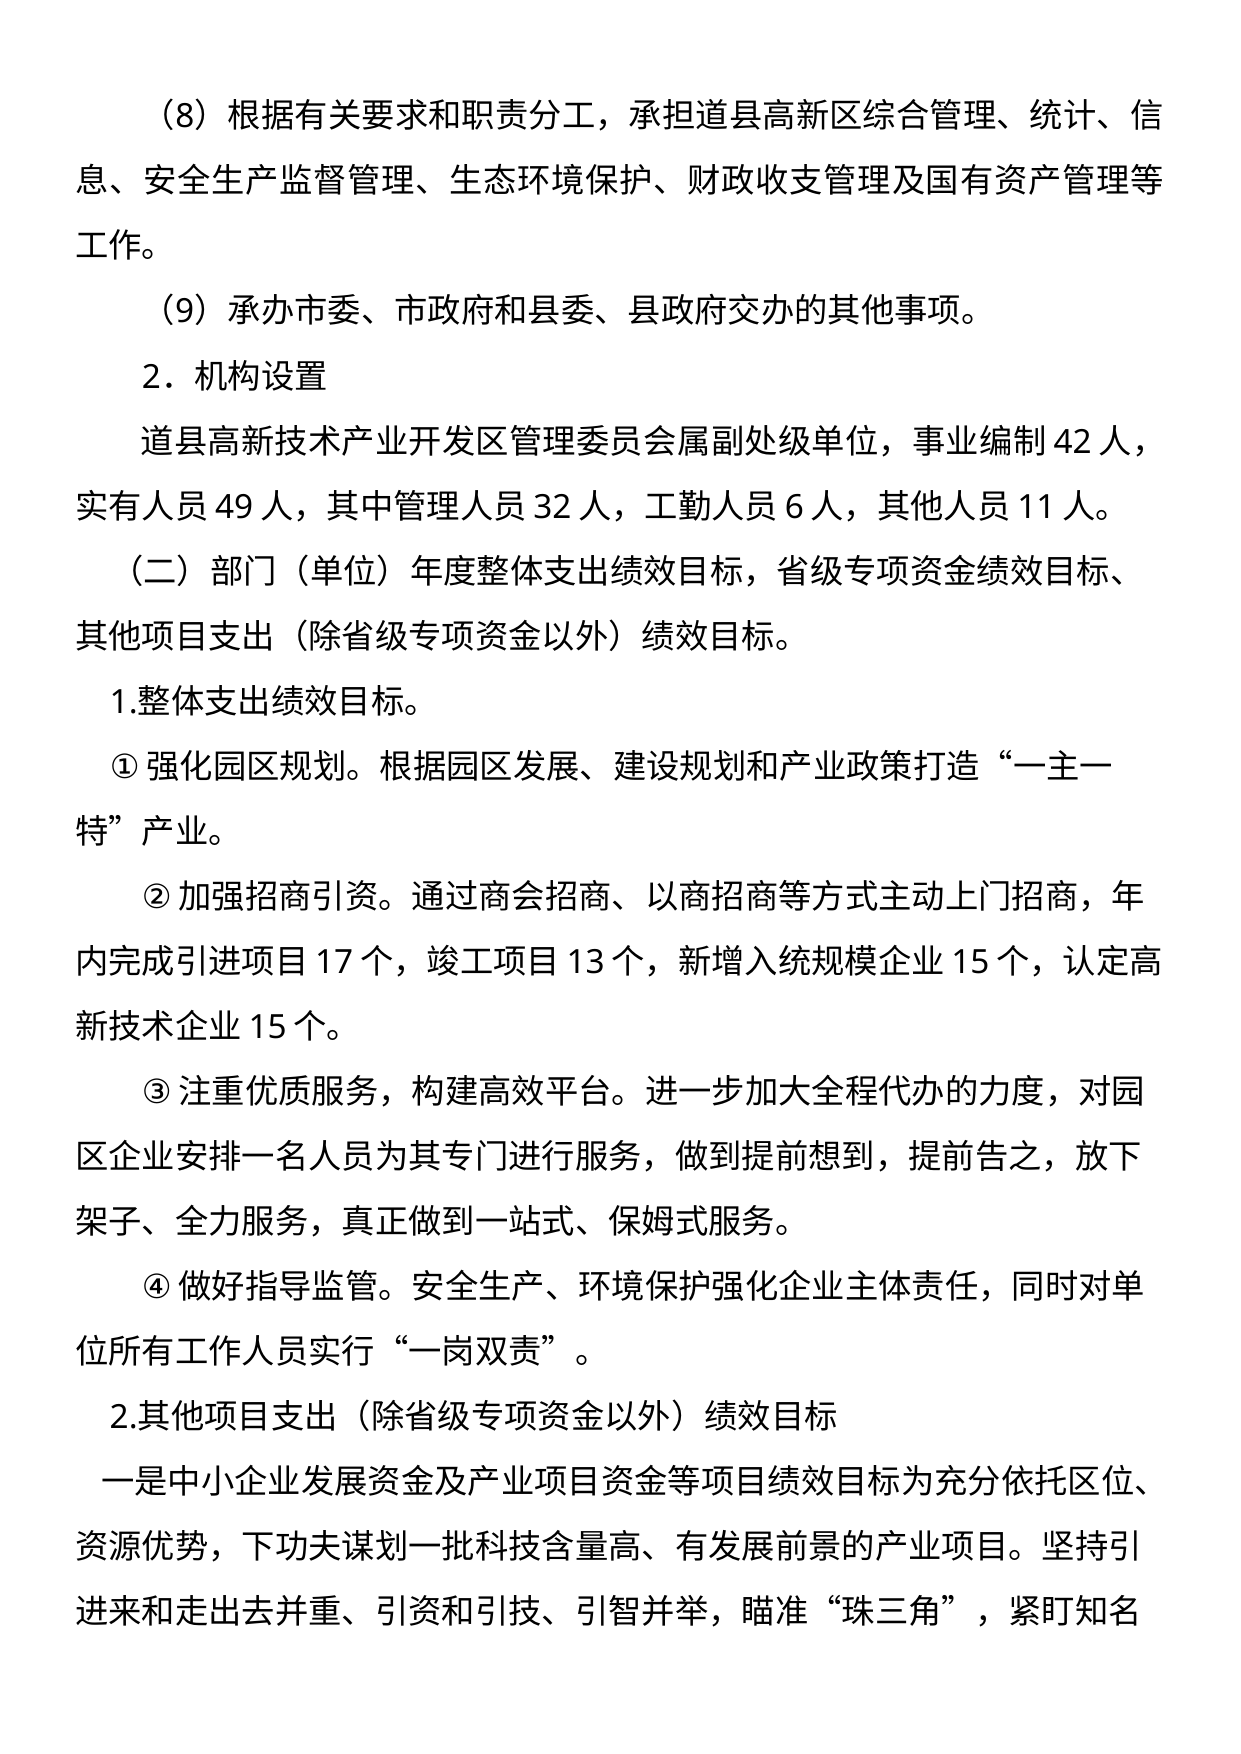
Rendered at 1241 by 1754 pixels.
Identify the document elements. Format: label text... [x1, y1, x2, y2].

text 1.整体支出绩效目标。 [75, 666, 1165, 731]
text ③注重优质服务，构建高效平台。进一步加大全程代办的力度，对园区企业安排一名人员为其专门进行服务，做到提前想到，提前告之，放下架子、全力服务，真正做到一站式、保姆式服务。 [75, 1056, 1165, 1251]
text ②加强招商引资。通过商会招商、以商招商等方式主动上门招商，年内完成引进项目17个，竣工项目13个，新增入统规模企业15个，认定高新技术企业15个。 [75, 861, 1165, 1056]
text （8）根据有关要求和职责分工，承担道县高新区综合管理、统计、信息、安全生产监督管理、生态环境保护、财政收支管理及国有资产管理等工作。 [75, 81, 1165, 276]
text （二）部门（单位）年度整体支出绩效目标，省级专项资金绩效目标、其他项目支出（除省级专项资金以外）绩效目标。 [75, 536, 1165, 666]
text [75, 1446, 1165, 1641]
text ④做好指导监管。安全生产、环境保护强化企业主体责任，同时对单位所有工作人员实行“一岗双责”。 [75, 1251, 1165, 1381]
text 2.其他项目支出（除省级专项资金以外）绩效目标 [75, 1381, 1165, 1446]
text 道县高新技术产业开发区管理委员会属副处级单位，事业编制42人，实有人员49人，其中管理人员32人，工勤人员6人，其他人员11人。 [75, 406, 1165, 536]
text 2．机构设置 [75, 341, 1165, 406]
text ①强化园区规划。根据园区发展、建设规划和产业政策打造“一主一特”产业。 [75, 731, 1165, 861]
text （9）承办市委、市政府和县委、县政府交办的其他事项。 [75, 276, 1165, 341]
